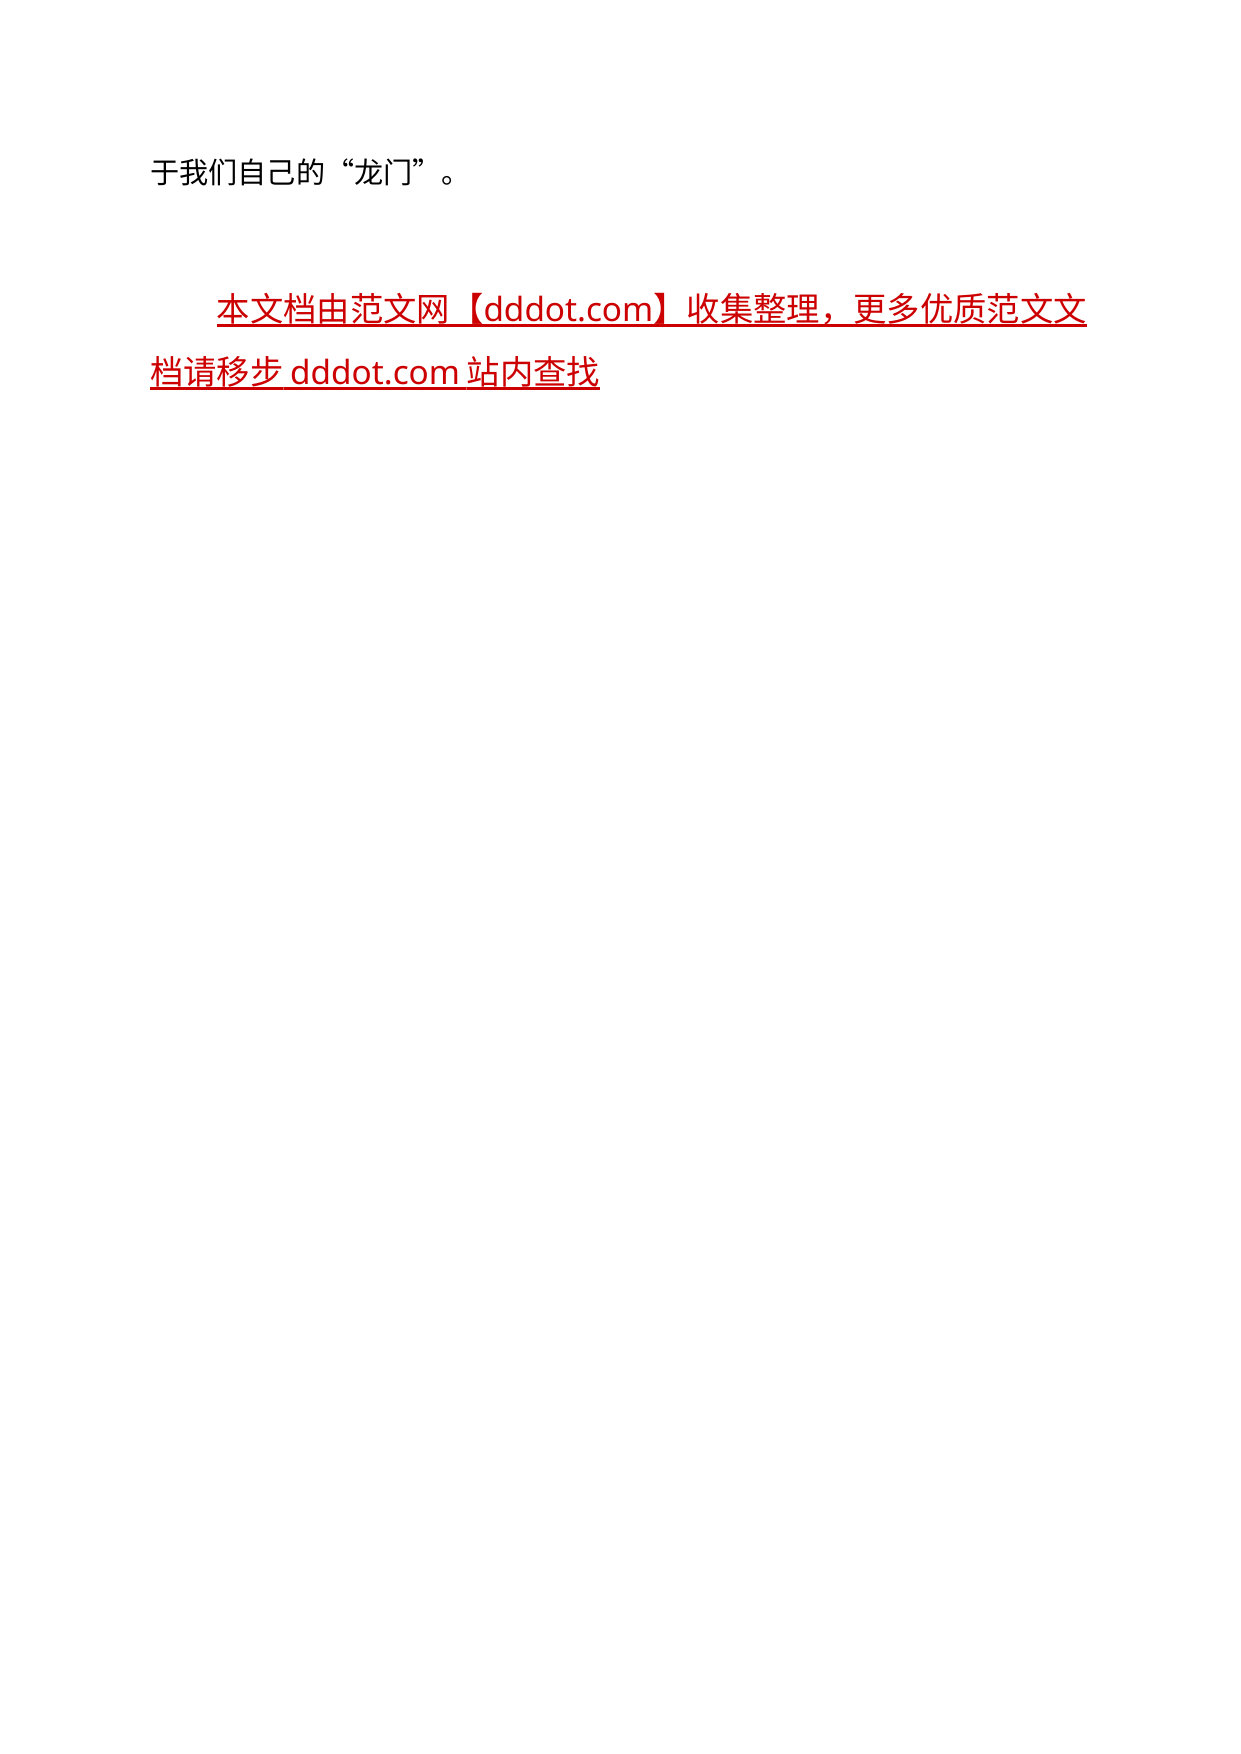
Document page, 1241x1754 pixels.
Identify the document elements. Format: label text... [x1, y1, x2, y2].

text 本文档由范文网【dddot.com】收集整理，更多优质范文文档请移步dddot.com站内查找 [150, 283, 1090, 394]
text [150, 150, 1090, 192]
